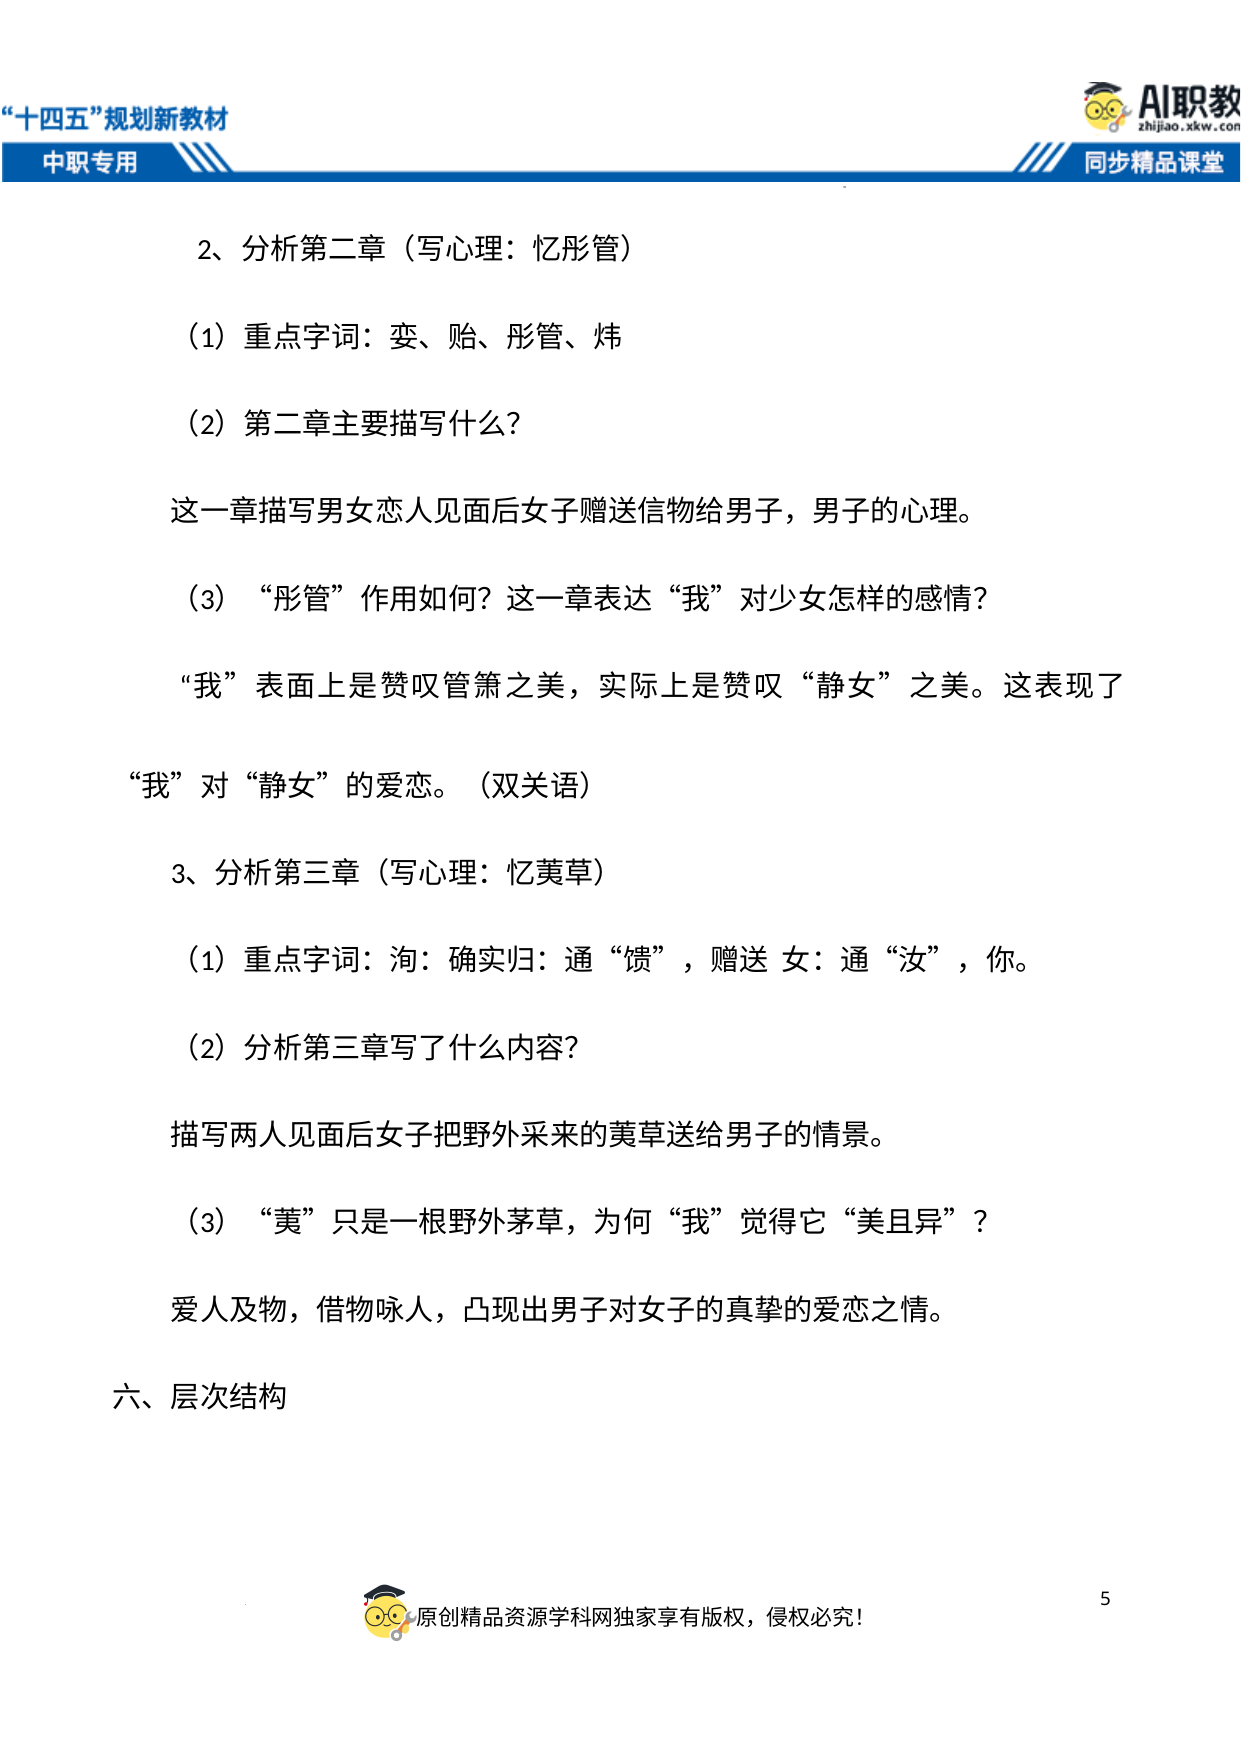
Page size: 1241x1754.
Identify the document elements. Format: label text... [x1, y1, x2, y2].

text 描写两人见面后女子把野外采来的荑草送给男子的情景。 [112, 1100, 1128, 1166]
text 2、分析第二章（写心理：忆彤管） [112, 214, 1128, 280]
text 这一章描写男女恋人见面后女子赠送信物给男子，男子的心理。 [112, 476, 1128, 542]
picture [2, 82, 1241, 182]
text 3、分析第三章（写心理：忆荑草） [112, 837, 1128, 904]
text （1）重点字词：洵：确实归：通“馈”，赠送 女：通“汝”，你。 [112, 925, 1128, 991]
text 六、层次结构 [112, 1362, 1128, 1428]
text （3）“荑”只是一根野外茅草，为何“我”觉得它“美且异”？ [112, 1187, 1128, 1253]
picture [364, 1584, 417, 1642]
text （2）第二章主要描写什么？ [112, 388, 1128, 455]
text 爱人及物，借物咏人，凸现出男子对女子的真挚的爱恋之情。 [112, 1274, 1128, 1341]
text “我”表面上是赞叹管箫之美，实际上是赞叹“静女”之美。这表现了“我”对“静女”的爱恋。（双关语） [112, 651, 1128, 816]
text （3）“彤管”作用如何？这一章表达“我”对少女怎样的感情？ [112, 563, 1128, 629]
text （2）分析第三章写了什么内容？ [112, 1012, 1128, 1078]
text （1）重点字词：娈、贻、彤管、炜 [112, 301, 1128, 367]
